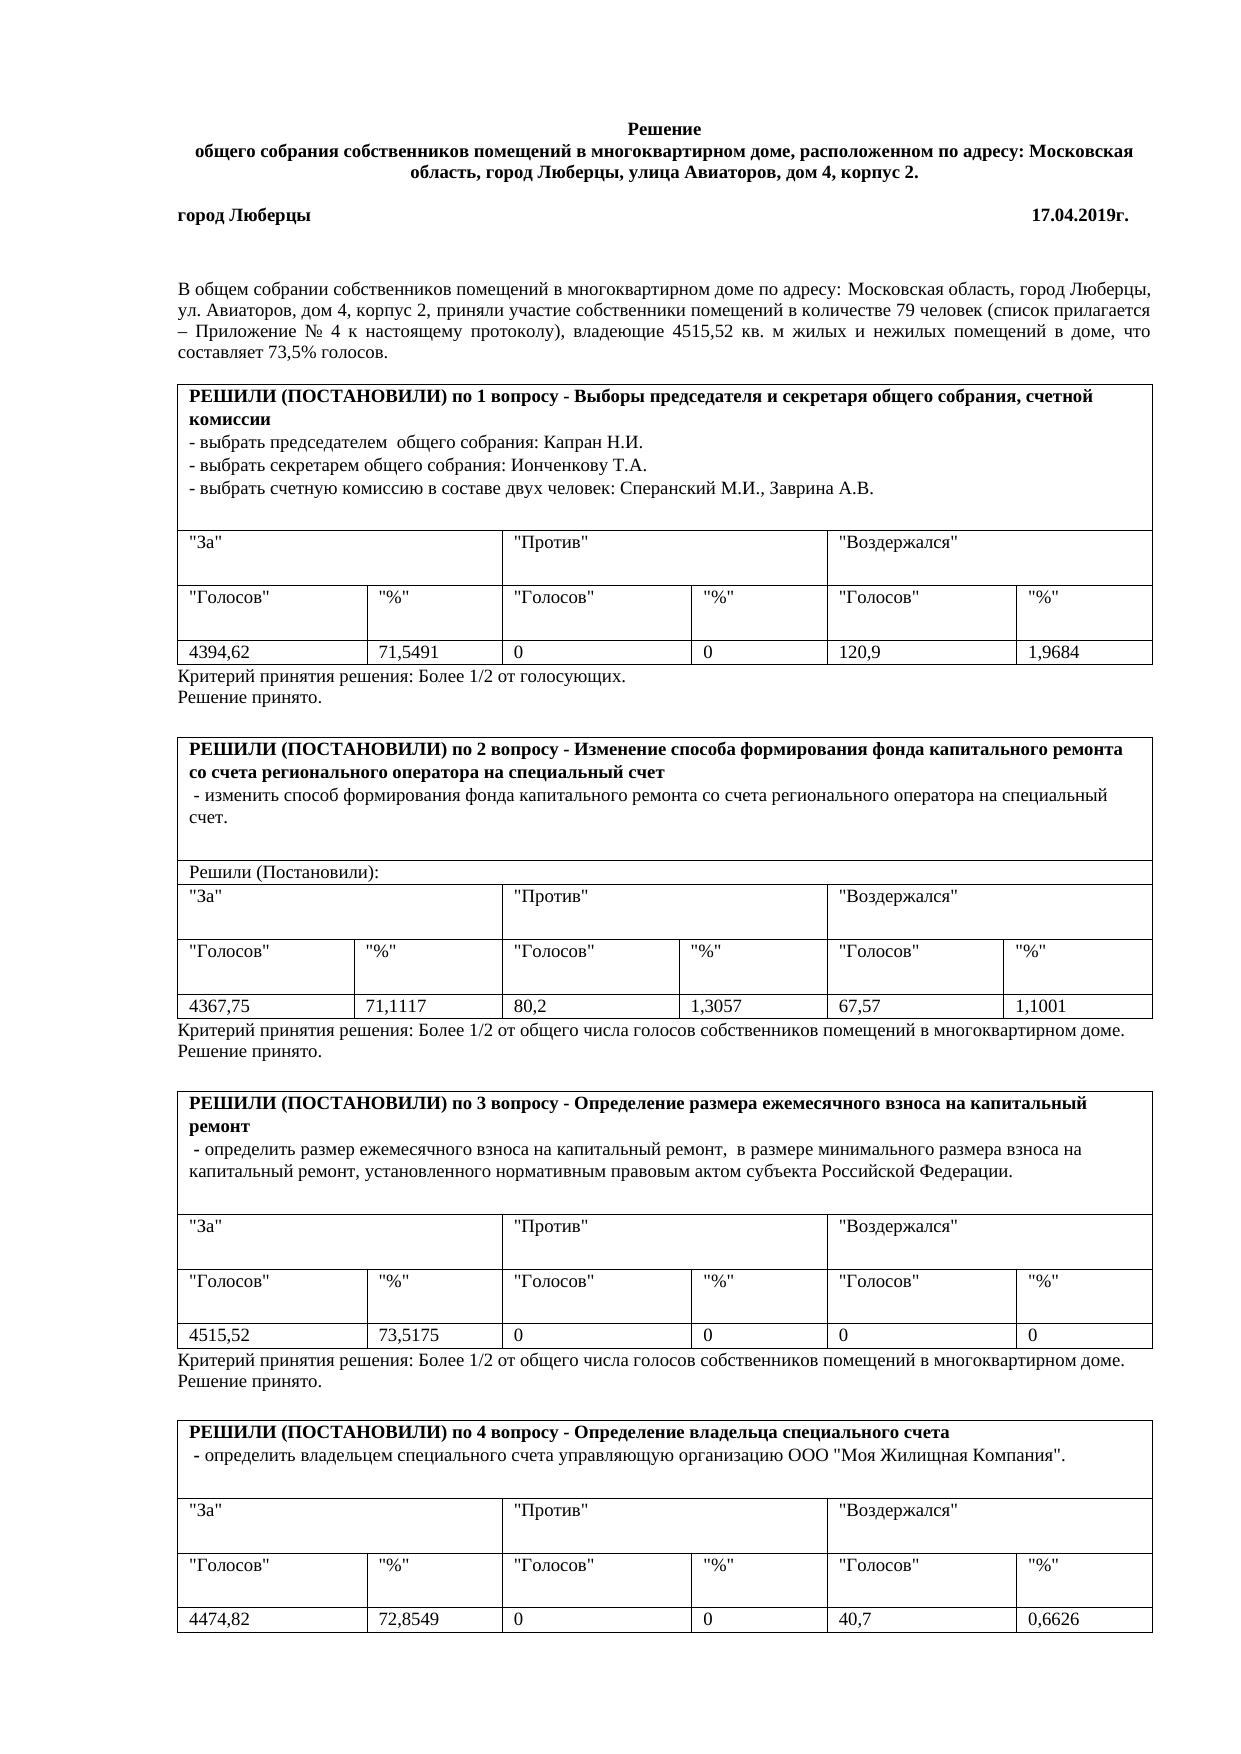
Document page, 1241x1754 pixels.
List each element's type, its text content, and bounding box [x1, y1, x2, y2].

table_cell 0 [503, 1608, 691, 1632]
table_cell 71,1117 [355, 995, 502, 1018]
table_cell "Воздержался" [828, 531, 1152, 585]
table_cell "Против" [503, 1215, 827, 1268]
table_cell "Голосов" [828, 586, 1016, 639]
table_cell 0 [503, 1324, 691, 1347]
table_cell "%" [1004, 940, 1152, 993]
text В общем собрании собственников помещений в многоквартирном доме по адресу: Московская область, город Люберцы, ул. Авиаторов, дом 4, корпус 2, приняли участие собственники помещений в количестве 79 человек (список прилагается – Приложение № 4 к настоящему протоколу), владеющие 4515,52 кв. м жилых и нежилых помещений в доме, что составляет 73,5% голосов. [178, 278, 1152, 363]
text общего собрания собственников помещений в многоквартирном доме, расположенном по адресу: Московская область, город Люберцы, улица Авиаторов, дом 4, корпус 2. [177, 140, 1152, 183]
table_cell 73,5175 [368, 1324, 502, 1347]
table_cell 4474,82 [178, 1608, 367, 1632]
table_cell 0 [692, 1608, 827, 1632]
text Критерий принятия решения: Более 1/2 от общего числа голосов собственников помещений в многоквартирном доме. [177, 1349, 1152, 1370]
table_cell "Голосов" [503, 1270, 691, 1323]
table_cell "Голосов" [178, 940, 354, 993]
table_cell 1,3057 [680, 995, 827, 1018]
table_cell "Голосов" [178, 1554, 367, 1607]
table_cell 0,6626 [1017, 1608, 1152, 1632]
table_cell 0 [692, 641, 827, 664]
table_cell Решили (Постановили): [178, 861, 1152, 884]
table_cell "Воздержался" [828, 885, 1152, 939]
table_header РЕШИЛИ (ПОСТАНОВИЛИ) по 1 вопросу - Выборы председателя и секретаря общего собрания, счетной комиссии - выбрать председателем общего собрания: Капран Н.И. - выбрать секретарем общего собрания: Ионченкову Т.А. - выбрать счетную комиссию в составе двух человек: Сперанский М.И., Заврина А.В. [178, 385, 1152, 530]
table_cell "%" [692, 1554, 827, 1607]
table_cell 72,8549 [368, 1608, 502, 1632]
table_cell 80,2 [503, 995, 679, 1018]
table_cell 4394,62 [178, 641, 367, 664]
table_cell "Против" [503, 1499, 827, 1553]
table_cell "Голосов" [178, 586, 367, 639]
table_cell "Голосов" [503, 586, 691, 639]
table_header РЕШИЛИ (ПОСТАНОВИЛИ) по 3 вопросу - Определение размера ежемесячного взноса на капитальный ремонт - определить размер ежемесячного взноса на капитальный ремонт, в размере минимального размера взноса на капитальный ремонт, установленного нормативным правовым актом субъекта Российской Федерации. [178, 1092, 1152, 1214]
table_cell 4515,52 [178, 1324, 367, 1347]
table_cell "Воздержался" [828, 1215, 1152, 1268]
table_cell "Голосов" [828, 1270, 1016, 1323]
table_cell 1,1001 [1004, 995, 1152, 1018]
text Критерий принятия решения: Более 1/2 от голосующих. Решение принято. [177, 665, 1152, 737]
text Критерий принятия решения: Более 1/2 от общего числа голосов собственников помещений в многоквартирном доме. [177, 1019, 1152, 1040]
table_header РЕШИЛИ (ПОСТАНОВИЛИ) по 2 вопросу - Изменение способа формирования фонда капитального ремонта со счета регионального оператора на специальный счет - изменить способ формирования фонда капитального ремонта со счета регионального оператора на специальный счет. [178, 738, 1152, 860]
table_cell "%" [1017, 1554, 1152, 1607]
text город Люберцы 17.04.2019г. [177, 204, 1152, 226]
table_cell "%" [1017, 1270, 1152, 1323]
table_cell "%" [692, 1270, 827, 1323]
table_cell "%" [368, 1554, 502, 1607]
table_cell 120,9 [828, 641, 1016, 664]
text Решение [177, 118, 1152, 140]
table_cell "Голосов" [828, 940, 1003, 993]
table_cell 4367,75 [178, 995, 354, 1018]
table_cell "%" [680, 940, 827, 993]
table_cell 0 [503, 641, 691, 664]
table_cell "%" [368, 586, 502, 639]
table_cell "За" [178, 1499, 502, 1553]
table_cell 0 [692, 1324, 827, 1347]
text Решение принято. [177, 1040, 1152, 1091]
table_cell 67,57 [828, 995, 1003, 1018]
table_cell "Против" [503, 885, 827, 939]
table_cell "Голосов" [503, 1554, 691, 1607]
table_cell "За" [178, 1215, 502, 1268]
table_cell "Голосов" [828, 1554, 1016, 1607]
table_cell 71,5491 [368, 641, 502, 664]
table_cell "За" [178, 885, 502, 939]
table_cell "Против" [503, 531, 827, 585]
table_cell "%" [1017, 586, 1152, 639]
table_cell "Воздержался" [828, 1499, 1152, 1553]
table_cell "%" [368, 1270, 502, 1323]
table_cell "%" [692, 586, 827, 639]
text Решение принято. [177, 1370, 1152, 1420]
table_cell 40,7 [828, 1608, 1016, 1632]
table_cell 1,9684 [1017, 641, 1152, 664]
table_cell 0 [1017, 1324, 1152, 1347]
table_cell "%" [355, 940, 502, 993]
table_cell "За" [178, 531, 502, 585]
table_header РЕШИЛИ (ПОСТАНОВИЛИ) по 4 вопросу - Определение владельца специального счета - определить владельцем специального счета управляющую организацию ООО "Моя Жилищная Компания". [178, 1421, 1152, 1498]
table_cell 0 [828, 1324, 1016, 1347]
table_cell "Голосов" [503, 940, 679, 993]
table_cell "Голосов" [178, 1270, 367, 1323]
